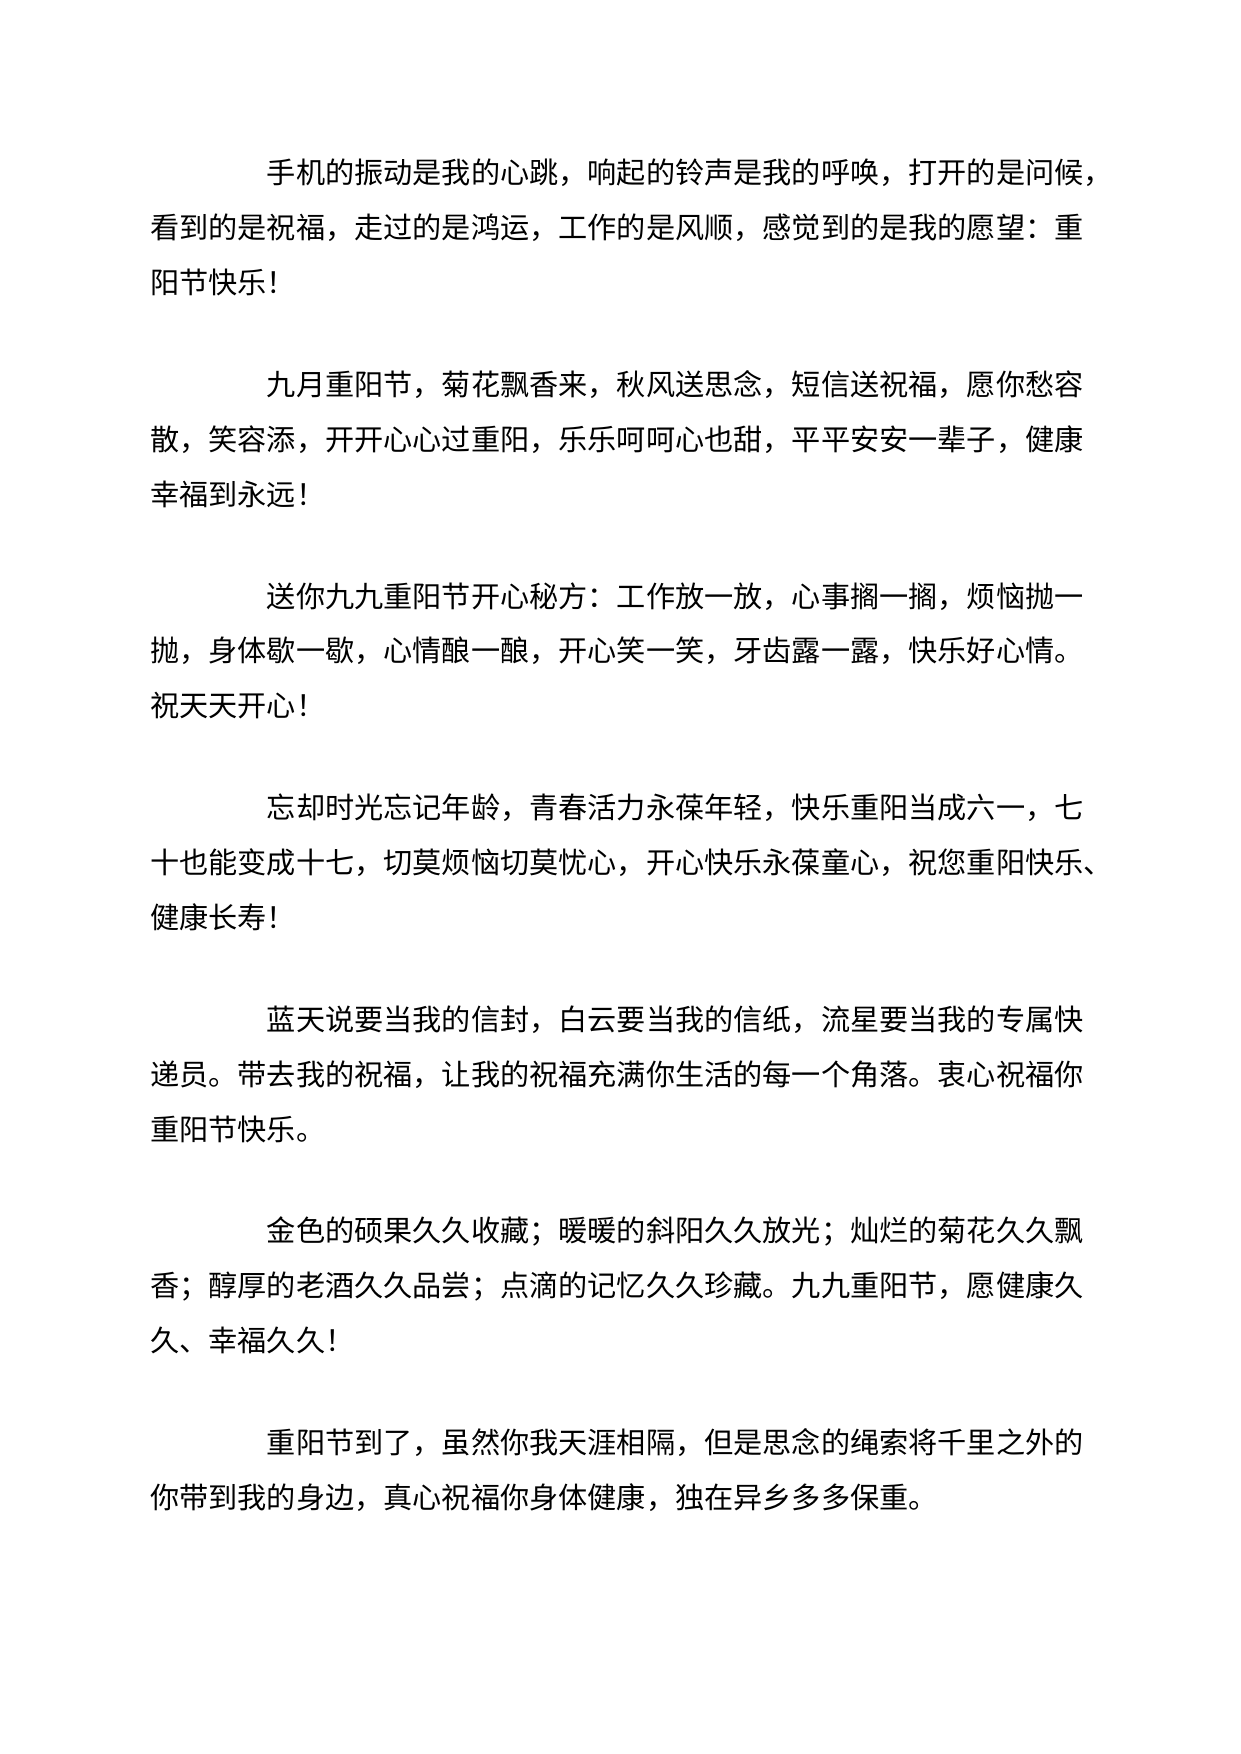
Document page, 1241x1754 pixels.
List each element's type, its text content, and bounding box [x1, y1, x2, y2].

text 送你九九重阳节开心秘方：工作放一放，心事搁一搁，烦恼抛一抛，身体歇一歇，心情酿一酿，开心笑一笑，牙齿露一露，快乐好心情。祝天天开心！ [150, 573, 1090, 725]
text 九月重阳节，菊花飘香来，秋风送思念，短信送祝福，愿你愁容散，笑容添，开开心心过重阳，乐乐呵呵心也甜，平平安安一辈子，健康幸福到永远！ [150, 362, 1090, 514]
text 手机的振动是我的心跳，响起的铃声是我的呼唤，打开的是问候，看到的是祝福，走过的是鸿运，工作的是风顺，感觉到的是我的愿望：重阳节快乐！ [150, 150, 1090, 302]
text 蓝天说要当我的信封，白云要当我的信纸，流星要当我的专属快递员。带去我的祝福，让我的祝福充满你生活的每一个角落。衷心祝福你重阳节快乐。 [150, 996, 1090, 1148]
text 重阳节到了，虽然你我天涯相隔，但是思念的绳索将千里之外的你带到我的身边，真心祝福你身体健康，独在异乡多多保重。 [150, 1419, 1090, 1517]
text 金色的硕果久久收藏；暖暖的斜阳久久放光；灿烂的菊花久久飘香；醇厚的老酒久久品尝；点滴的记忆久久珍藏。九九重阳节，愿健康久久、幸福久久！ [150, 1208, 1090, 1360]
text 忘却时光忘记年龄，青春活力永葆年轻，快乐重阳当成六一，七十也能变成十七，切莫烦恼切莫忧心，开心快乐永葆童心，祝您重阳快乐、健康长寿！ [150, 785, 1090, 937]
